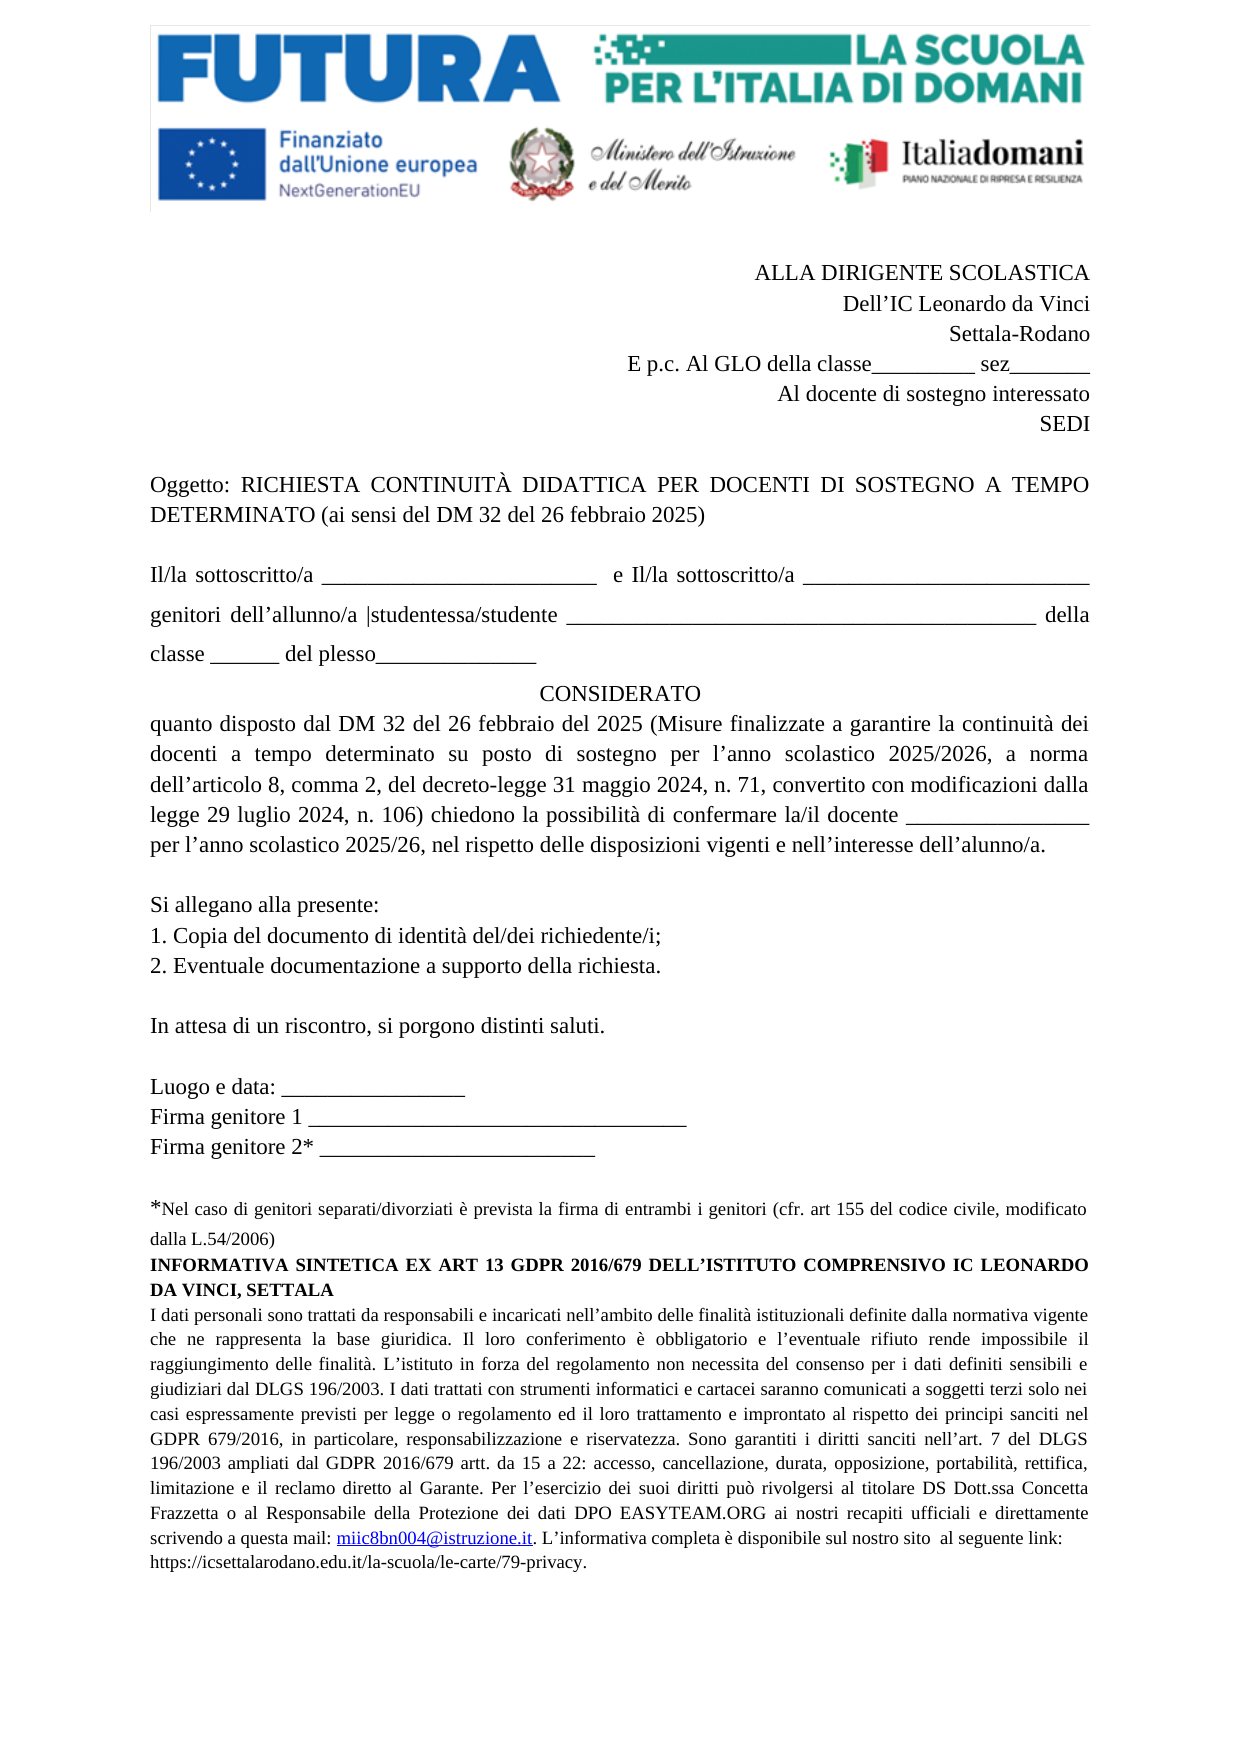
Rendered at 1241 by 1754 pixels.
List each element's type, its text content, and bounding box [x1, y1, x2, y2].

text Oggetto: RICHIESTA CONTINUITÀ DIDATTICA PER DOCENTI DI SOSTEGNO A TEMPO DETERMINATO (ai sensi del DM 32 del 26 febbraio 2025) [150, 471, 1090, 527]
text Dell’IC Leonardo da Vinci [150, 290, 1090, 316]
text *Nel caso di genitori separati/divorziati è prevista la firma di entrambi i genitori (cfr. art 155 del codice civile, modificato dalla L.54/2006) [150, 1193, 1090, 1250]
text Settala-Rodano [150, 320, 1090, 346]
text Il/la sottoscritto/a ________________________ e Il/la sottoscritto/a _________________________ genitori dell’allunno/a |studentessa/studente _________________________________________ della classe ______ del plesso______________ [150, 562, 1090, 667]
text Firma genitore 2* ________________________ [150, 1133, 1090, 1159]
text 1. Copia del documento di identità del/dei richiedente/i; [150, 922, 1090, 948]
text SEDI [150, 411, 1090, 437]
text E p.c. Al GLO della classe_________ sez_______ [150, 350, 1090, 376]
picture [149, 24, 1091, 212]
text In attesa di un riscontro, si porgono distinti saluti. [150, 1012, 1090, 1039]
text https://icsettalarodano.edu.it/la-scuola/le-carte/79-privacy. [150, 1551, 1090, 1573]
text ALLA DIRIGENTE SCOLASTICA [150, 259, 1090, 286]
text Luogo e data: ________________ [150, 1073, 1090, 1099]
text quanto disposto dal DM 32 del 26 febbraio del 2025 (Misure finalizzate a garantire la continuità dei docenti a tempo determinato su posto di sostegno per l’anno scolastico 2025/2026, a norma dell’articolo 8, comma 2, del decreto-legge 31 maggio 2024, n. 71, convertito con modificazioni dalla legge 29 luglio 2024, n. 106) chiedono la possibilità di confermare la/il docente ________________ per l’anno scolastico 2025/26, nel rispetto delle disposizioni vigenti e nell’interesse dell’alunno/a. [150, 710, 1090, 857]
text Si allegano alla presente: [150, 891, 1090, 918]
text Al docente di sostegno interessato [150, 380, 1090, 407]
text I dati personali sono trattati da responsabili e incaricati nell’ambito delle finalità istituzionali definite dalla normativa vigente che ne rappresenta la base giuridica. Il loro conferimento è obbligatorio e l’eventuale rifiuto rende impossibile il raggiungimento delle finalità. L’istituto in forza del regolamento non necessita del consenso per i dati definiti sensibili e giudiziari dal DLGS 196/2003. I dati trattati con strumenti informatici e cartacei saranno comunicati a soggetti terzi solo nei casi espressamente previsti per legge o regolamento ed il loro trattamento e improntato al rispetto dei principi sanciti nel GDPR 679/2016, in particolare, responsabilizzazione e riservatezza. Sono garantiti i diritti sanciti nell’art. 7 del DLGS 196/2003 ampliati dal GDPR 2016/679 artt. da 15 a 22: accesso, cancellazione, durata, opposizione, portabilità, rettifica, limitazione e il reclamo diretto al Garante. Per l’esercizio dei suoi diritti può rivolgersi al titolare DS Dott.ssa Concetta Frazzetta o al Responsabile della Protezione dei dati DPO EASYTEAM.ORG ai nostri recapiti ufficiali e direttamente scrivendo a questa mail: miic8bn004@istruzione.it. L’informativa completa è disponibile sul nostro sito al seguente link: [150, 1303, 1090, 1548]
text 2. Eventuale documentazione a supporto della richiesta. [150, 952, 1090, 978]
text Firma genitore 1 _________________________________ [150, 1103, 1090, 1129]
text CONSIDERATO [150, 680, 1090, 706]
text INFORMATIVA SINTETICA EX ART 13 GDPR 2016/679 DELL’ISTITUTO COMPRENSIVO IC LEONARDO DA VINCI, SETTALA [150, 1254, 1090, 1300]
